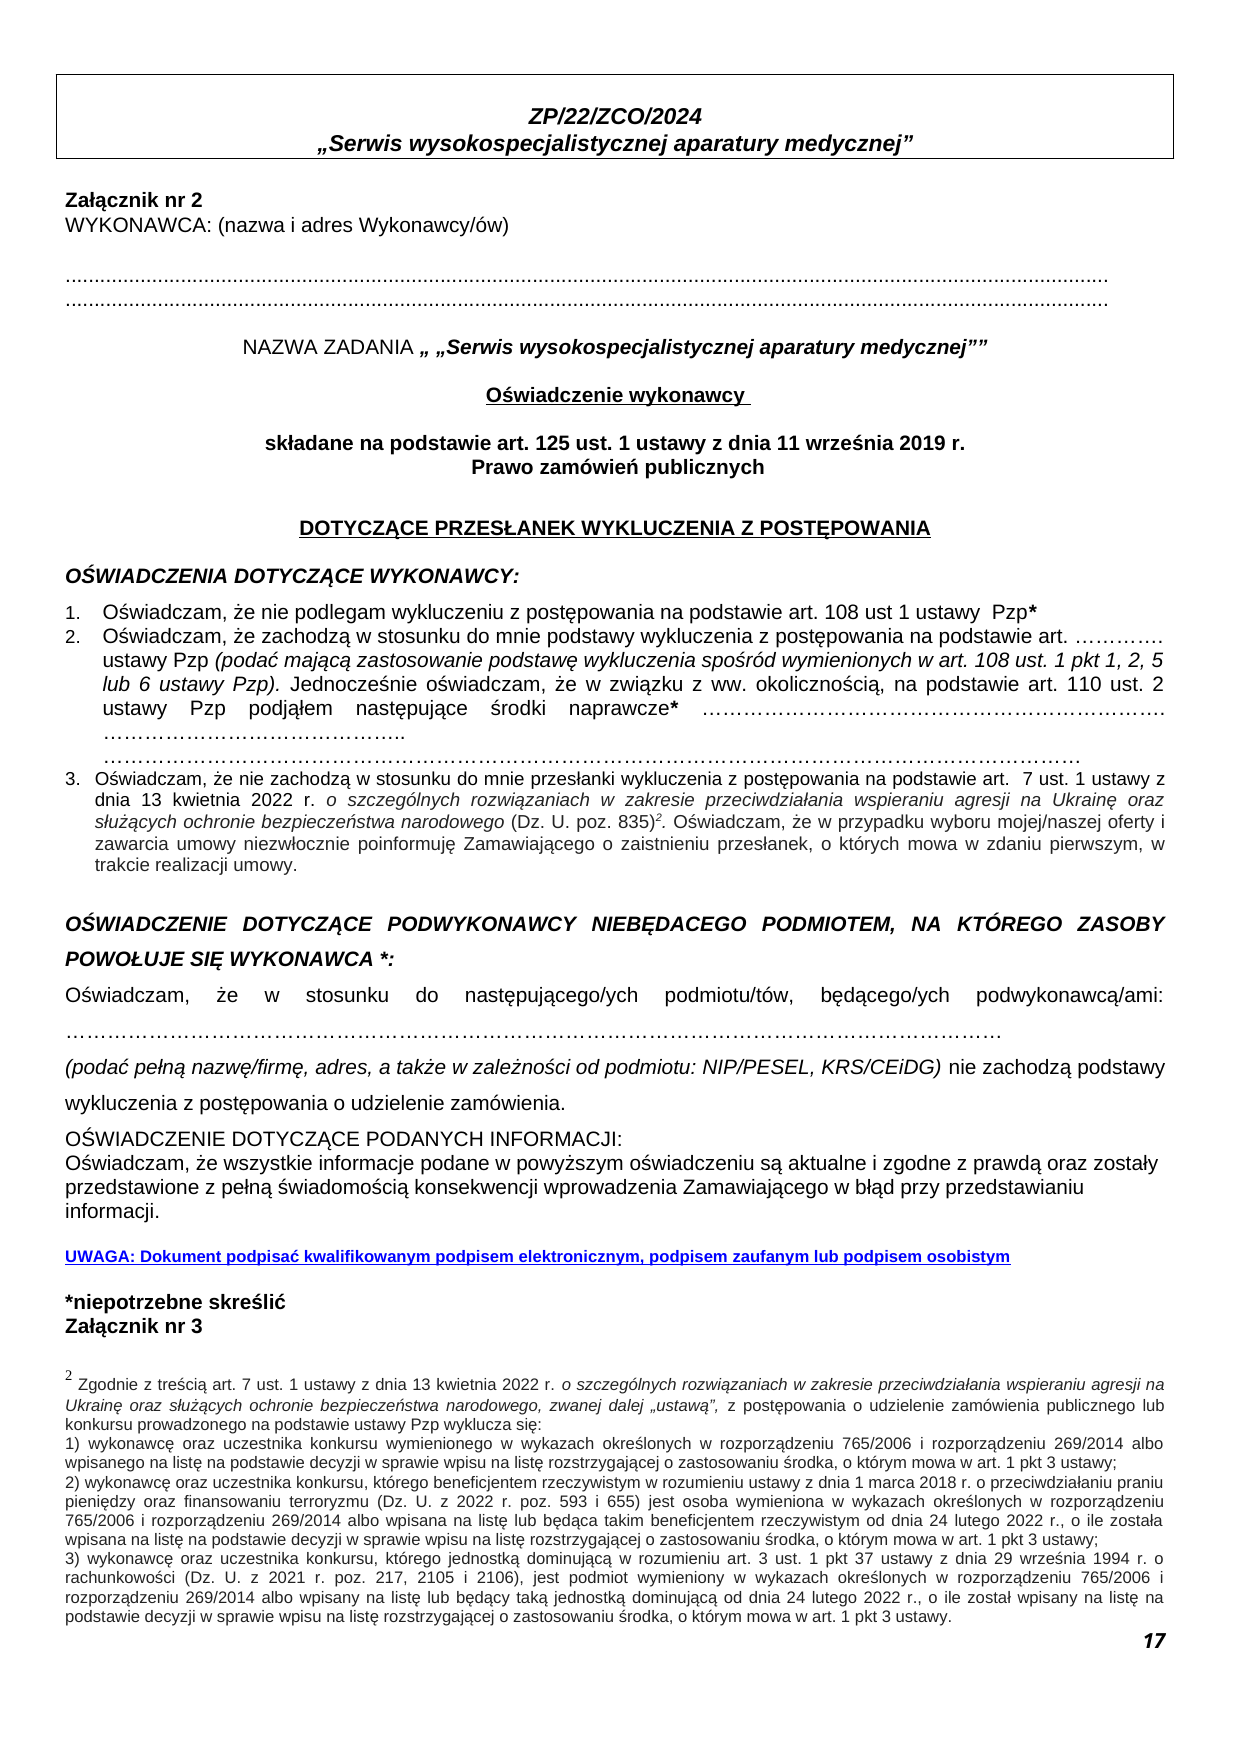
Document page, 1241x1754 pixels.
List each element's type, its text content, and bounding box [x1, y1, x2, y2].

text Załącznik nr 2 [65, 188, 1165, 212]
list Oświadczam, że nie zachodzą w stosunku do mnie przesłanki wykluczenia z postępowania na podstawie art. 7 ust. 1 ustawy z dnia 13 kwietnia 2022 r. o szczególnych rozwiązaniach w zakresie przeciwdziałania wspieraniu agresji na Ukrainę oraz służących ochronie bezpieczeństwa narodowego (Dz. U. poz. 835). Oświadczam, że w przypadku wyboru mojej/naszej oferty i zawarcia umowy niezwłocznie poinformuję Zamawiającego o zaistnieniu przesłanek, o których mowa w zdaniu pierwszym, w trakcie realizacji umowy. [65, 768, 1165, 875]
text Oświadczam, że wszystkie informacje podane w powyższym oświadczeniu są aktualne i zgodne z prawdą oraz zostały przedstawione z pełną świadomością konsekwencji wprowadzenia Zamawiającego w błąd przy przedstawianiu informacji. [65, 1151, 1165, 1223]
text UWAGA: Dokument podpisać kwalifikowanym podpisem elektronicznym, podpisem zaufanym lub podpisem osobistym [65, 1247, 1165, 1266]
text OŚWIADCZENIE DOTYCZĄCE PODANYCH INFORMACJI: [65, 1127, 1165, 1151]
text DOTYCZĄCE PRZESŁANEK WYKLUCZENIA Z POSTĘPOWANIA [65, 516, 1165, 539]
text ..................................................................................................................................................................................... [65, 287, 1165, 311]
list Oświadczam, że zachodzą w stosunku do mnie podstawy wykluczenia z postępowania na podstawie art. …………. ustawy Pzp (podać mającą zastosowanie podstawę wykluczenia spośród wymienionych w art. 108 ust. 1 pkt 1, 2, 5 lub 6 ustawy Pzp). Jednocześnie oświadczam, że w związku z ww. okolicznością, na podstawie art. 110 ust. 2 ustawy Pzp podjąłem następujące środki naprawcze* ………………………………………………………….……………………………………..…………………………………………………………………………………………………………………………… [65, 624, 1165, 768]
text Oświadczenie wykonawcy [65, 383, 1165, 407]
text (podać pełną nazwę/firmę, adres, a także w zależności od podmiotu: NIP/PESEL, KRS/CEiDG) nie zachodzą podstawy wykluczenia z postępowania o udzielenie zamówienia. [65, 1055, 1165, 1115]
text składane na podstawie art. 125 ust. 1 ustawy z dnia 11 września 2019 r. [65, 431, 1165, 455]
text WYKONAWCA: (nazwa i adres Wykonawcy/ów) [65, 212, 1165, 237]
text Załącznik nr 3 [65, 1314, 1165, 1338]
text ..................................................................................................................................................................................... [65, 262, 1165, 287]
list Oświadczam, że nie podlegam wykluczeniu z postępowania na podstawie art. 108 ust 1 ustawy Pzp* [65, 600, 1165, 624]
text OŚWIADCZENIA DOTYCZĄCE WYKONAWCY: [65, 564, 1165, 588]
text Prawo zamówień publicznych [65, 455, 1165, 479]
text *niepotrzebne skreślić [65, 1290, 1165, 1314]
text Oświadczam, że w stosunku do następującego/ych podmiotu/tów, będącego/ych podwykonawcą/ami: ……………………………………………………………………………………………………………………… [65, 983, 1165, 1043]
text OŚWIADCZENIE DOTYCZĄCE PODWYKONAWCY NIEBĘDACEGO PODMIOTEM, NA KTÓREGO ZASOBY POWOŁUJE SIĘ WYKONAWCA *: [65, 911, 1165, 971]
text NAZWA ZADANIA „ „Serwis wysokospecjalistycznej aparatury medycznej”” [65, 335, 1165, 359]
